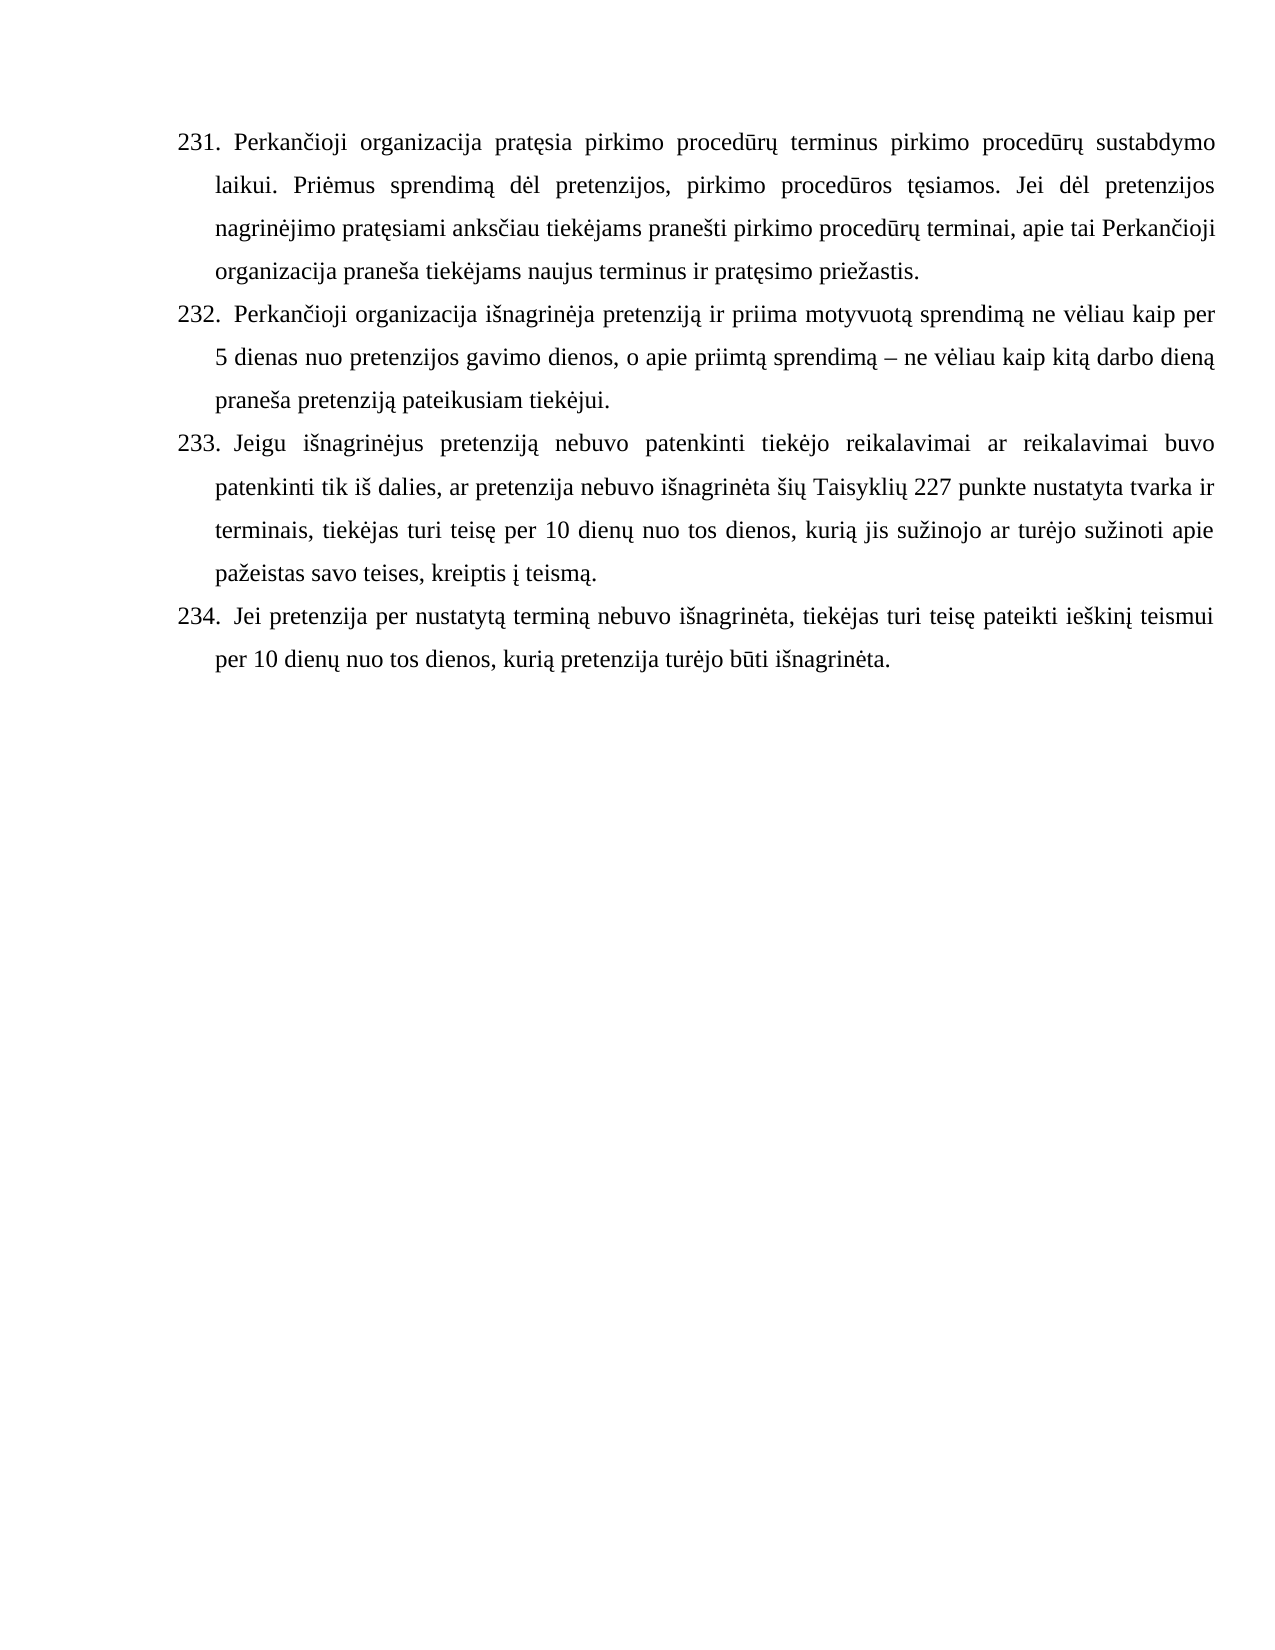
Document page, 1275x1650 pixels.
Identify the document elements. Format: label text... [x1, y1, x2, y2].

list Perkančioji organizacija išnagrinėja pretenziją ir priima motyvuotą sprendimą ne vėliau kaip per 5 dienas nuo pretenzijos gavimo dienos, o apie priimtą sprendimą – ne vėliau kaip kitą darbo dieną praneša pretenziją pateikusiam tiekėjui. [177, 299, 1216, 414]
list Jei pretenzija per nustatytą terminą nebuvo išnagrinėta, tiekėjas turi teisę pateikti ieškinį teismui per 10 dienų nuo tos dienos, kurią pretenzija turėjo būti išnagrinėta. [177, 601, 1216, 673]
list Perkančioji organizacija pratęsia pirkimo procedūrų terminus pirkimo procedūrų sustabdymo laikui. Priėmus sprendimą dėl pretenzijos, pirkimo procedūros tęsiamos. Jei dėl pretenzijos nagrinėjimo pratęsiami anksčiau tiekėjams pranešti pirkimo procedūrų terminai, apie tai Perkančioji organizacija praneša tiekėjams naujus terminus ir pratęsimo priežastis. [177, 127, 1216, 285]
list Jeigu išnagrinėjus pretenziją nebuvo patenkinti tiekėjo reikalavimai ar reikalavimai buvo patenkinti tik iš dalies, ar pretenzija nebuvo išnagrinėta šių Taisyklių 227 punkte nustatyta tvarka ir terminais, tiekėjas turi teisę per 10 dienų nuo tos dienos, kurią jis sužinojo ar turėjo sužinoti apie pažeistas savo teises, kreiptis į teismą. [177, 428, 1216, 587]
